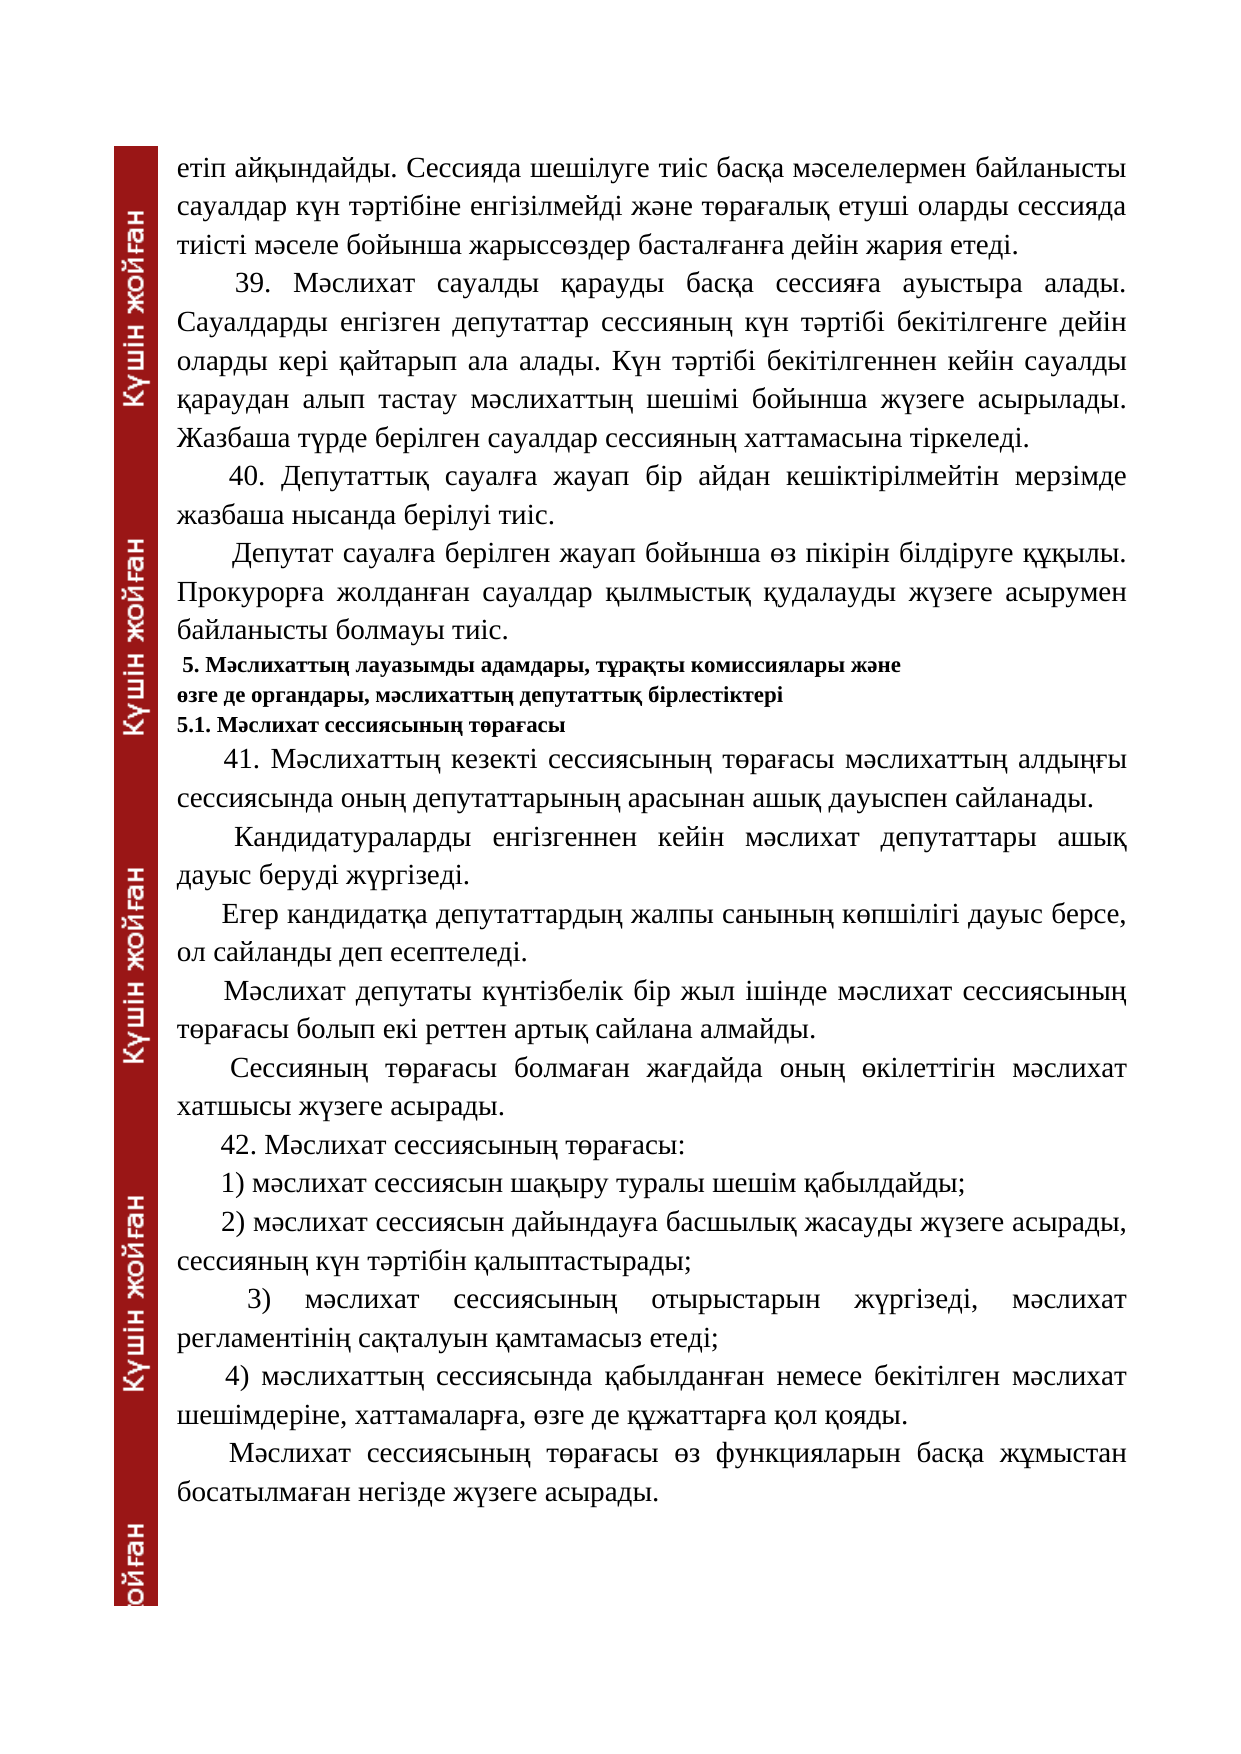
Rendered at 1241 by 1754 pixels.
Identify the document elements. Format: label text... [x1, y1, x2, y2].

picture [114, 1045, 158, 1050]
text 2) мәслихат сессиясын дайындауға басшылық жасауды жүзеге асырады, сессияның күн тәртiбiн қалыптастырады; [112, 1204, 1128, 1276]
picture [114, 261, 158, 266]
text 5. Мәслихаттың лауазымды адамдары, тұрақты комиссиялары және өзге де органдары, мәслихаттың депутаттық бірлестіктері 5.1. Мәслихат сессиясының төрағасы [112, 651, 1128, 738]
text 41. Мәслихаттың кезектi сессиясының төрағасы мәслихаттың алдыңғы сессиясында оның депутаттарының арасынан ашық дауыспен сайланады. [112, 742, 1128, 814]
picture [114, 968, 158, 973]
picture [114, 1276, 158, 1281]
text 40. Депутаттық сауалға жауап бір айдан кешіктірілмейтін мерзімде жазбаша нысанда берілуі тиіс. [112, 458, 1128, 530]
text 3) мәслихат сессиясының отырыстарын жүргiзедi, мәслихат регламентiнiң сақталуын қамтамасыз етедi; [112, 1281, 1128, 1353]
picture [114, 453, 158, 458]
picture [114, 646, 158, 651]
picture [114, 146, 158, 150]
picture [114, 1430, 158, 1435]
picture [114, 814, 158, 819]
text 42. Мәслихат сессиясының төрағасы: [112, 1127, 1128, 1161]
text Мәслихат сессиясының төрағасы өз функцияларын басқа жұмыстан босатылмаған негiзде жүзеге асырады. [112, 1435, 1128, 1507]
picture [114, 1353, 158, 1358]
text Сессияның төрағасы болмаған жағдайда оның өкiлеттiгiн мәслихат хатшысы жүзеге асырады. [112, 1050, 1128, 1122]
picture [114, 1199, 158, 1204]
picture [114, 891, 158, 896]
picture [114, 738, 158, 742]
text 4) мәслихаттың сессиясында қабылданған немесе бекiтiлген мәслихат шешiмдерiне, хаттамаларға, өзге де құжаттарға қол қояды. [112, 1358, 1128, 1430]
text Депутат сауалға берілген жауап бойынша өз пікірін білдіруге құқылы. Прокурорға жолданған сауалдар қылмыстық қудалауды жүзеге асырумен байланысты болмауы тиіс. [112, 535, 1128, 646]
picture [114, 530, 158, 535]
picture [114, 1161, 158, 1166]
text Егер кандидатқа депутаттардың жалпы санының көпшілігі дауыс берсе, ол сайланды деп есептеледі. [112, 896, 1128, 968]
text Мәслихат депутаты күнтiзбелiк бір жыл iшiнде мәслихат сессиясының төрағасы болып екi реттен артық сайлана алмайды. [112, 973, 1128, 1045]
text 39. Мәслихат сауалды қарауды басқа сессияға ауыстыра алады. Сауалдарды енгізген депутаттар сессияның күн тәртібі бекітілгенге дейін оларды кері қайтарып ала алады. Күн тәртібі бекітілгеннен кейін сауалды қараудан алып тастау мәслихаттың шешімі бойынша жүзеге асырылады. Жазбаша түрде берілген сауалдар сессияның хаттамасына тіркеледі. [112, 266, 1128, 453]
text Кандидатураларды енгізгеннен кейін мәслихат депутаттары ашық дауыс беруді жүргізеді. [112, 819, 1128, 891]
text 1) мәслихат сессиясын шақыру туралы шешiм қабылдайды; [112, 1166, 1128, 1199]
picture [114, 1122, 158, 1127]
picture [114, 1507, 158, 1606]
